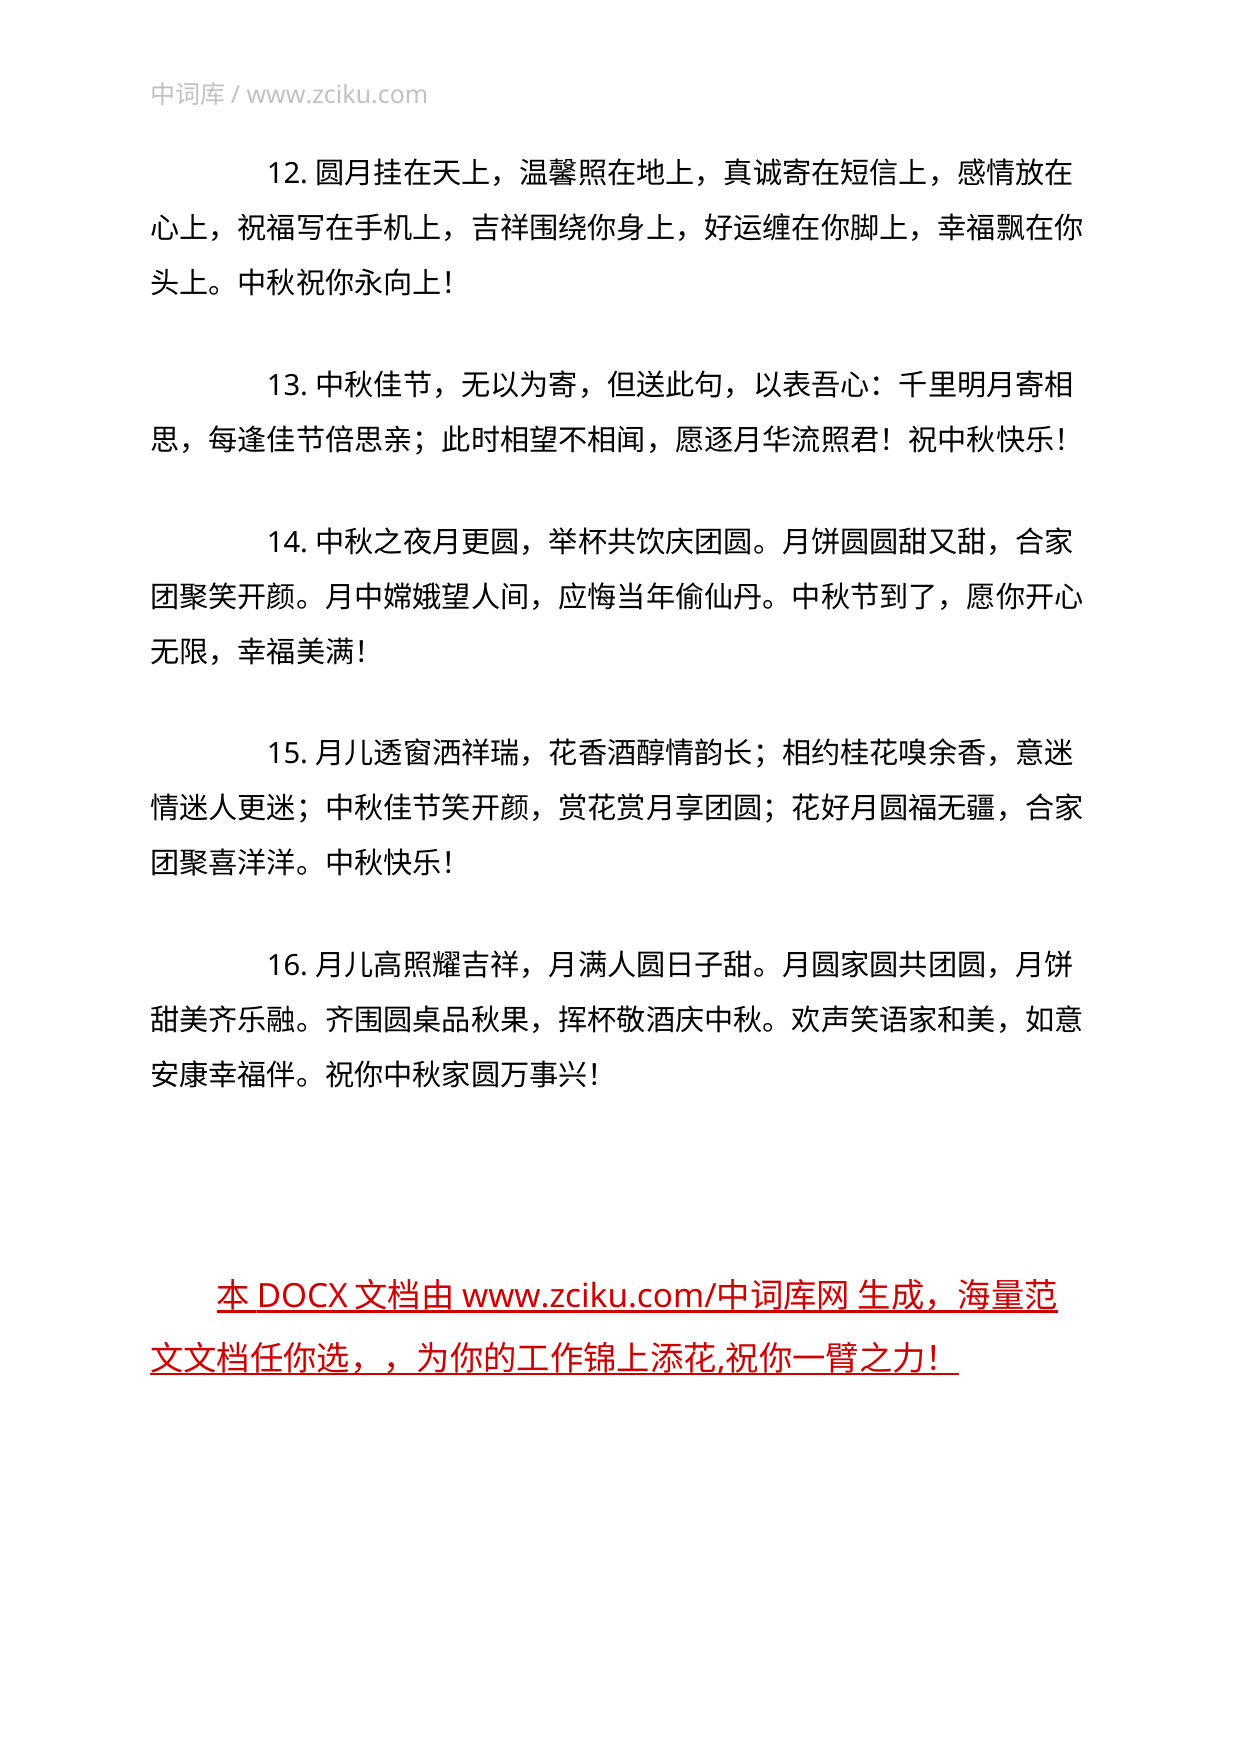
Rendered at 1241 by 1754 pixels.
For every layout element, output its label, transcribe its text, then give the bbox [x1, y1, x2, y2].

text 本DOCX文档由 www.zciku.com/中词库网 生成，海量范文文档任你选，，为你的工作锦上添花,祝你一臂之力！ [150, 1269, 1090, 1380]
text 12. 圆月挂在天上，温馨照在地上，真诚寄在短信上，感情放在心上，祝福写在手机上，吉祥围绕你身上，好运缠在你脚上，幸福飘在你头上。中秋祝你永向上！ [150, 150, 1090, 302]
text 14. 中秋之夜月更圆，举杯共饮庆团圆。月饼圆圆甜又甜，合家团聚笑开颜。月中嫦娥望人间，应悔当年偷仙丹。中秋节到了，愿你开心无限，幸福美满！ [150, 518, 1090, 671]
text 15. 月儿透窗洒祥瑞，花香酒醇情韵长；相约桂花嗅余香，意迷情迷人更迷；中秋佳节笑开颜，赏花赏月享团圆；花好月圆福无疆，合家团聚喜洋洋。中秋快乐！ [150, 730, 1090, 882]
text 16. 月儿高照耀吉祥，月满人圆日子甜。月圆家圆共团圆，月饼甜美齐乐融。齐围圆桌品秋果，挥杯敬酒庆中秋。欢声笑语家和美，如意安康幸福伴。祝你中秋家圆万事兴！ [150, 942, 1090, 1094]
text 13. 中秋佳节，无以为寄，但送此句，以表吾心：千里明月寄相思，每逢佳节倍思亲；此时相望不相闻，愿逐月华流照君！祝中秋快乐！ [150, 362, 1090, 459]
